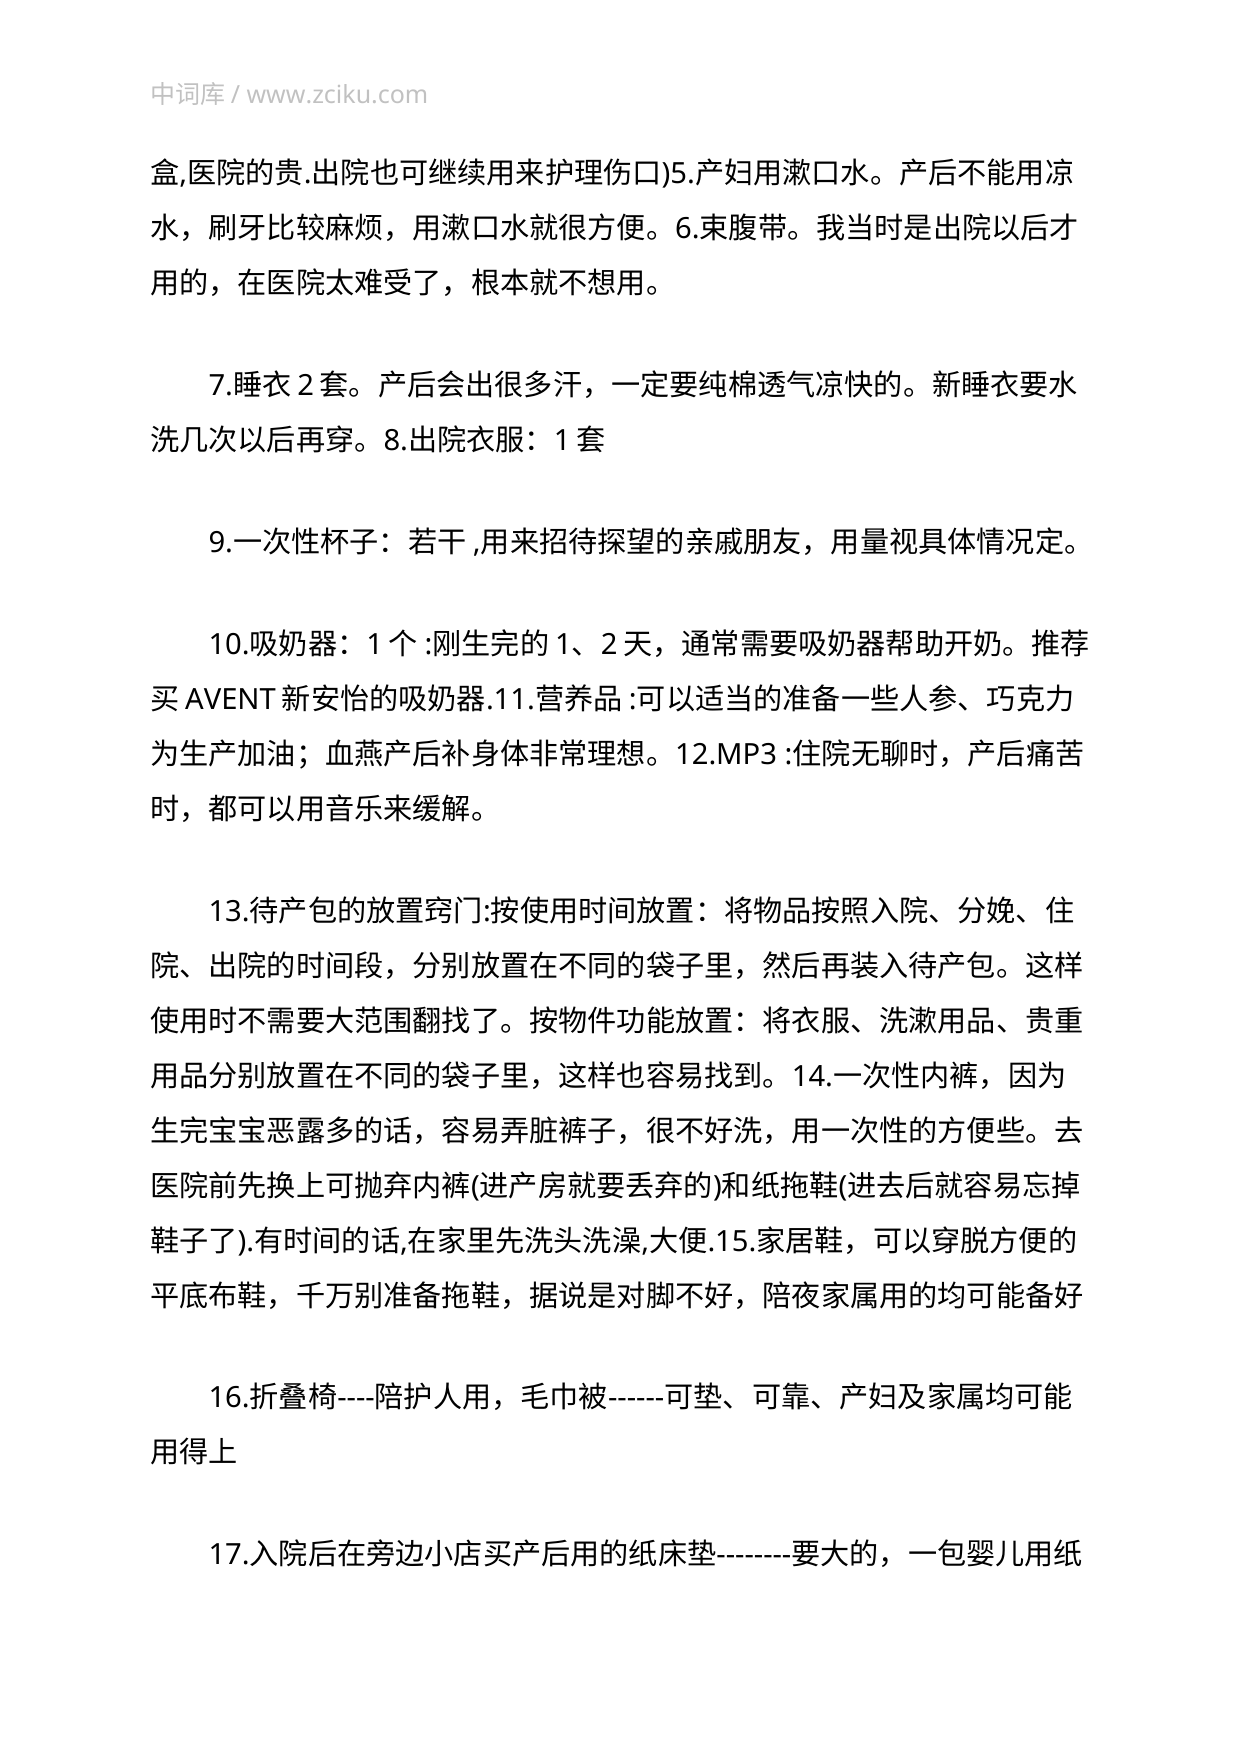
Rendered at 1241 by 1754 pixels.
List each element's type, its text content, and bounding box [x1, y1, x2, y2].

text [150, 1531, 1090, 1573]
text 9.一次性杯子：若干 ,用来招待探望的亲戚朋友，用量视具体情况定。 [150, 519, 1090, 561]
text 16.折叠椅----陪护人用，毛巾被------可垫、可靠、产妇及家属均可能用得上 [150, 1374, 1090, 1471]
text 10.吸奶器：1个 :刚生完的1、2天，通常需要吸奶器帮助开奶。推荐买AVENT新安怡的吸奶器.11.营养品 :可以适当的准备一些人参、巧克力为生产加油；血燕产后补身体非常理想。12.MP3 :住院无聊时，产后痛苦时，都可以用音乐来缓解。 [150, 621, 1090, 828]
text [150, 150, 1090, 302]
text 13.待产包的放置窍门:按使用时间放置：将物品按照入院、分娩、住院、出院的时间段，分别放置在不同的袋子里，然后再装入待产包。这样使用时不需要大范围翻找了。按物件功能放置：将衣服、洗漱用品、贵重用品分别放置在不同的袋子里，这样也容易找到。14.一次性内裤，因为生完宝宝恶露多的话，容易弄脏裤子，很不好洗，用一次性的方便些。去医院前先换上可抛弃内裤(进产房就要丢弃的)和纸拖鞋(进去后就容易忘掉鞋子了).有时间的话,在家里先洗头洗澡,大便.15.家居鞋，可以穿脱方便的平底布鞋，千万别准备拖鞋，据说是对脚不好，陪夜家属用的均可能备好 [150, 887, 1090, 1314]
text 7.睡衣2套。产后会出很多汗，一定要纯棉透气凉快的。新睡衣要水洗几次以后再穿。8.出院衣服：1套 [150, 362, 1090, 459]
